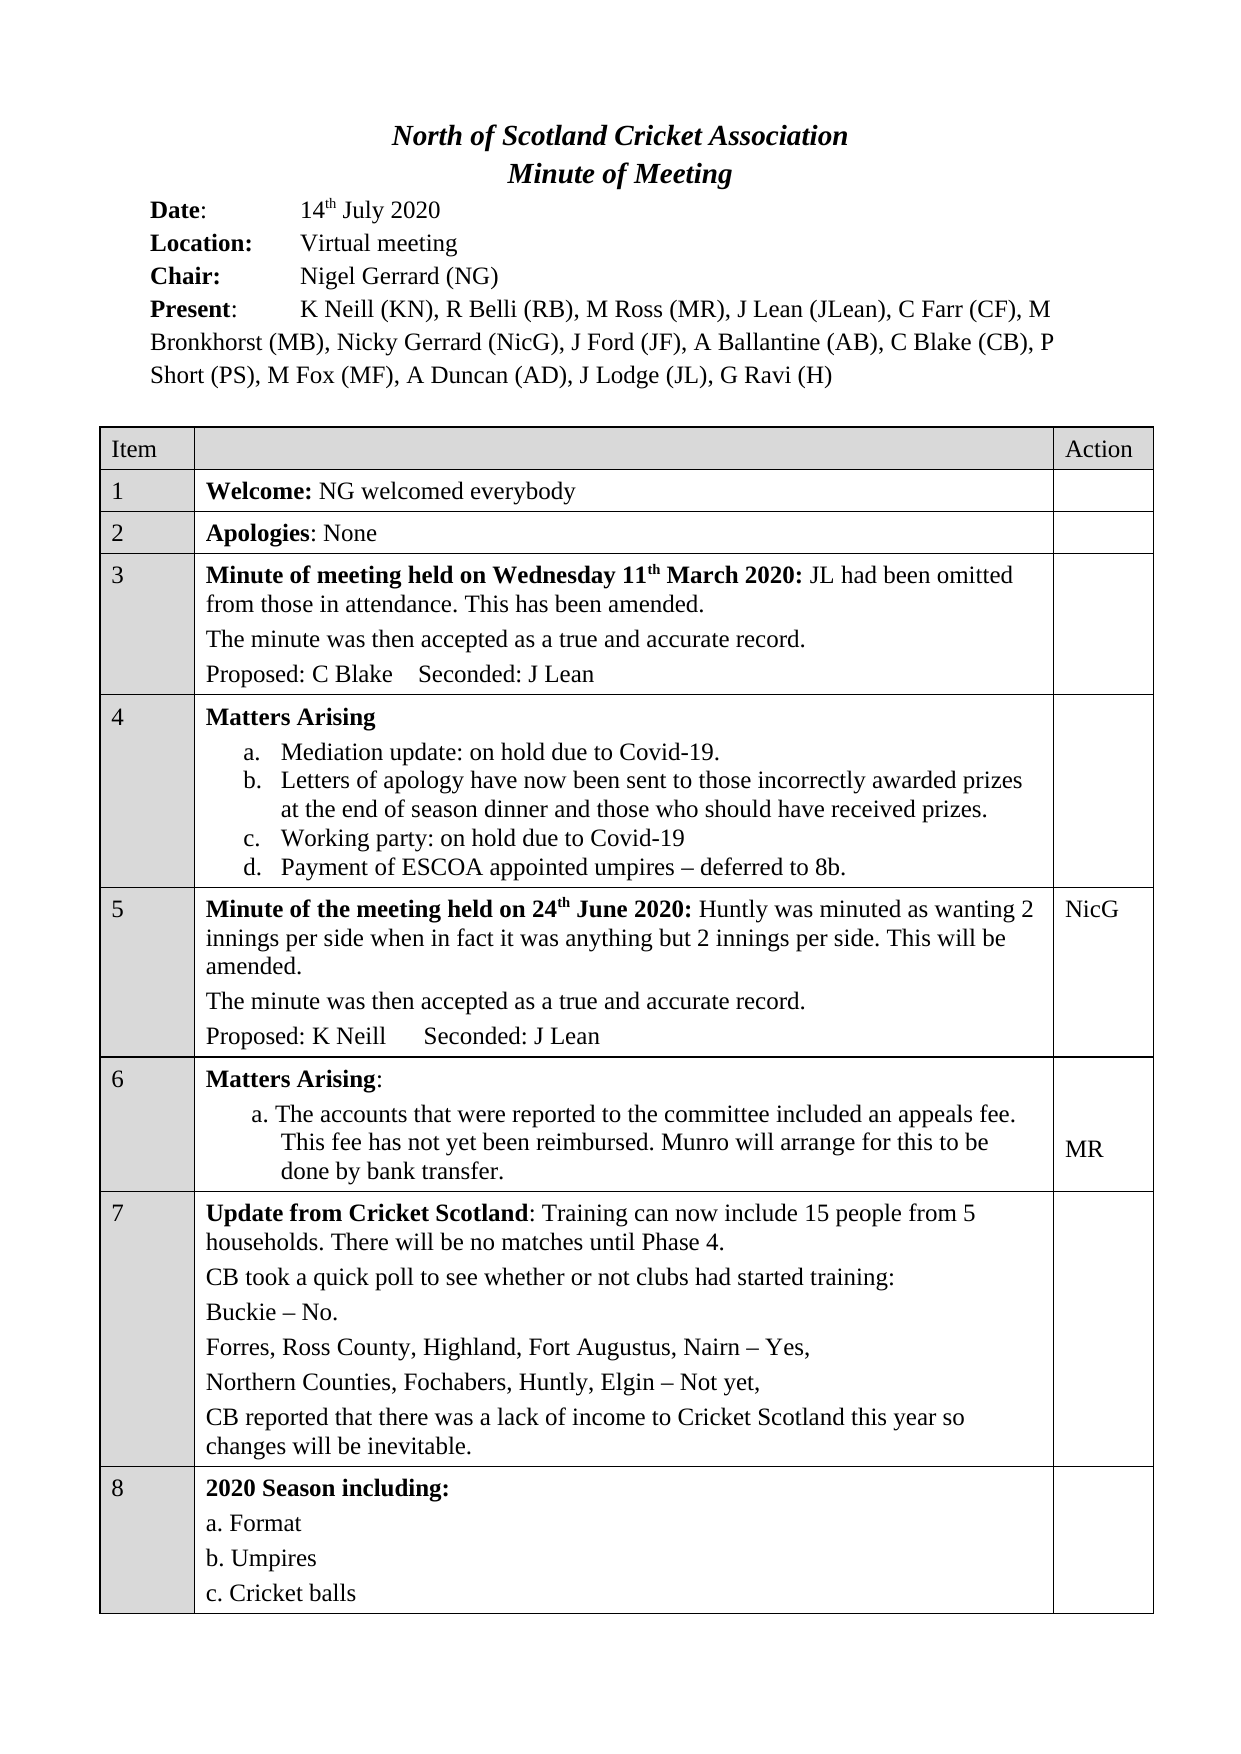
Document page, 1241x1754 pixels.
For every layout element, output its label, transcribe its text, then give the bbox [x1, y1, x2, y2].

table_cell 7 [101, 1192, 194, 1466]
table_cell Minute of meeting held on Wednesday 11th March 2020: JL had been omitted from those in attendance. This has been amended. The minute was then accepted as a true and accurate record. Proposed: C Blake Seconded: J Lean [195, 554, 1053, 694]
text Chair: Nigel Gerrard (NG) [150, 261, 1090, 290]
table_cell [1054, 695, 1153, 887]
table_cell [195, 1467, 1053, 1613]
table_header Item [101, 428, 194, 469]
table_cell [1054, 554, 1153, 694]
table_header [195, 428, 1053, 469]
table_cell CB [1054, 1467, 1153, 1613]
text Minute of Meeting [150, 157, 1090, 190]
table_cell Matters Arising Mediation update: on hold due to Covid-19. Letters of apology have now been sent to those incorrectly awarded prizes at the end of season dinner and those who should have received prizes. Working party: on hold due to Covid-19 Payment of ESCOA appointed umpires – deferred to 8b. [195, 695, 1053, 887]
table_cell Minute of the meeting held on 24th June 2020: Huntly was minuted as wanting 2 innings per side when in fact it was anything but 2 innings per side. This will be amended. The minute was then accepted as a true and accurate record. Proposed: K Neill Seconded: J Lean [195, 888, 1053, 1056]
text Date: 14th July 2020 [150, 195, 1090, 224]
table_cell Apologies: None [195, 512, 1053, 553]
text Present: K Neill (KN), R Belli (RB), M Ross (MR), J Lean (JLean), C Farr (CF), M Bronkhorst (MB), Nicky Gerrard (NicG), J Ford (JF), A Ballantine (AB), C Blake (CB), P Short (PS), M Fox (MF), A Duncan (AD), J Lodge (JL), G Ravi (H) [150, 294, 1090, 389]
text Location: Virtual meeting [150, 228, 1090, 257]
table_cell Matters Arising: a. The accounts that were reported to the committee included an appeals fee. This fee has not yet been reimbursed. Munro will arrange for this to be done by bank transfer. [195, 1058, 1053, 1191]
text North of Scotland Cricket Association [150, 118, 1090, 152]
table_cell MR [1054, 1058, 1153, 1191]
table_cell 4 [101, 695, 194, 887]
table_cell 1 [101, 470, 194, 511]
table_cell [1054, 512, 1153, 553]
table_cell [1054, 470, 1153, 511]
table_cell Update from Cricket Scotland: Training can now include 15 people from 5 households. There will be no matches until Phase 4. CB took a quick poll to see whether or not clubs had started training: Buckie – No. Forres, Ross County, Highland, Fort Augustus, Nairn – Yes, Northern Counties, Fochabers, Huntly, Elgin – Not yet, CB reported that there was a lack of income to Cricket Scotland this year so changes will be inevitable. [195, 1192, 1053, 1466]
table_cell 6 [101, 1058, 194, 1191]
table_cell Welcome: NG welcomed everybody [195, 470, 1053, 511]
table_cell 5 [101, 888, 194, 1056]
table_header Action [1054, 428, 1153, 469]
table_cell [1054, 1192, 1153, 1466]
table_cell 2 [101, 512, 194, 553]
table_cell NicG [1054, 888, 1153, 1056]
table_cell 8 [101, 1467, 194, 1613]
table_cell 3 [101, 554, 194, 694]
